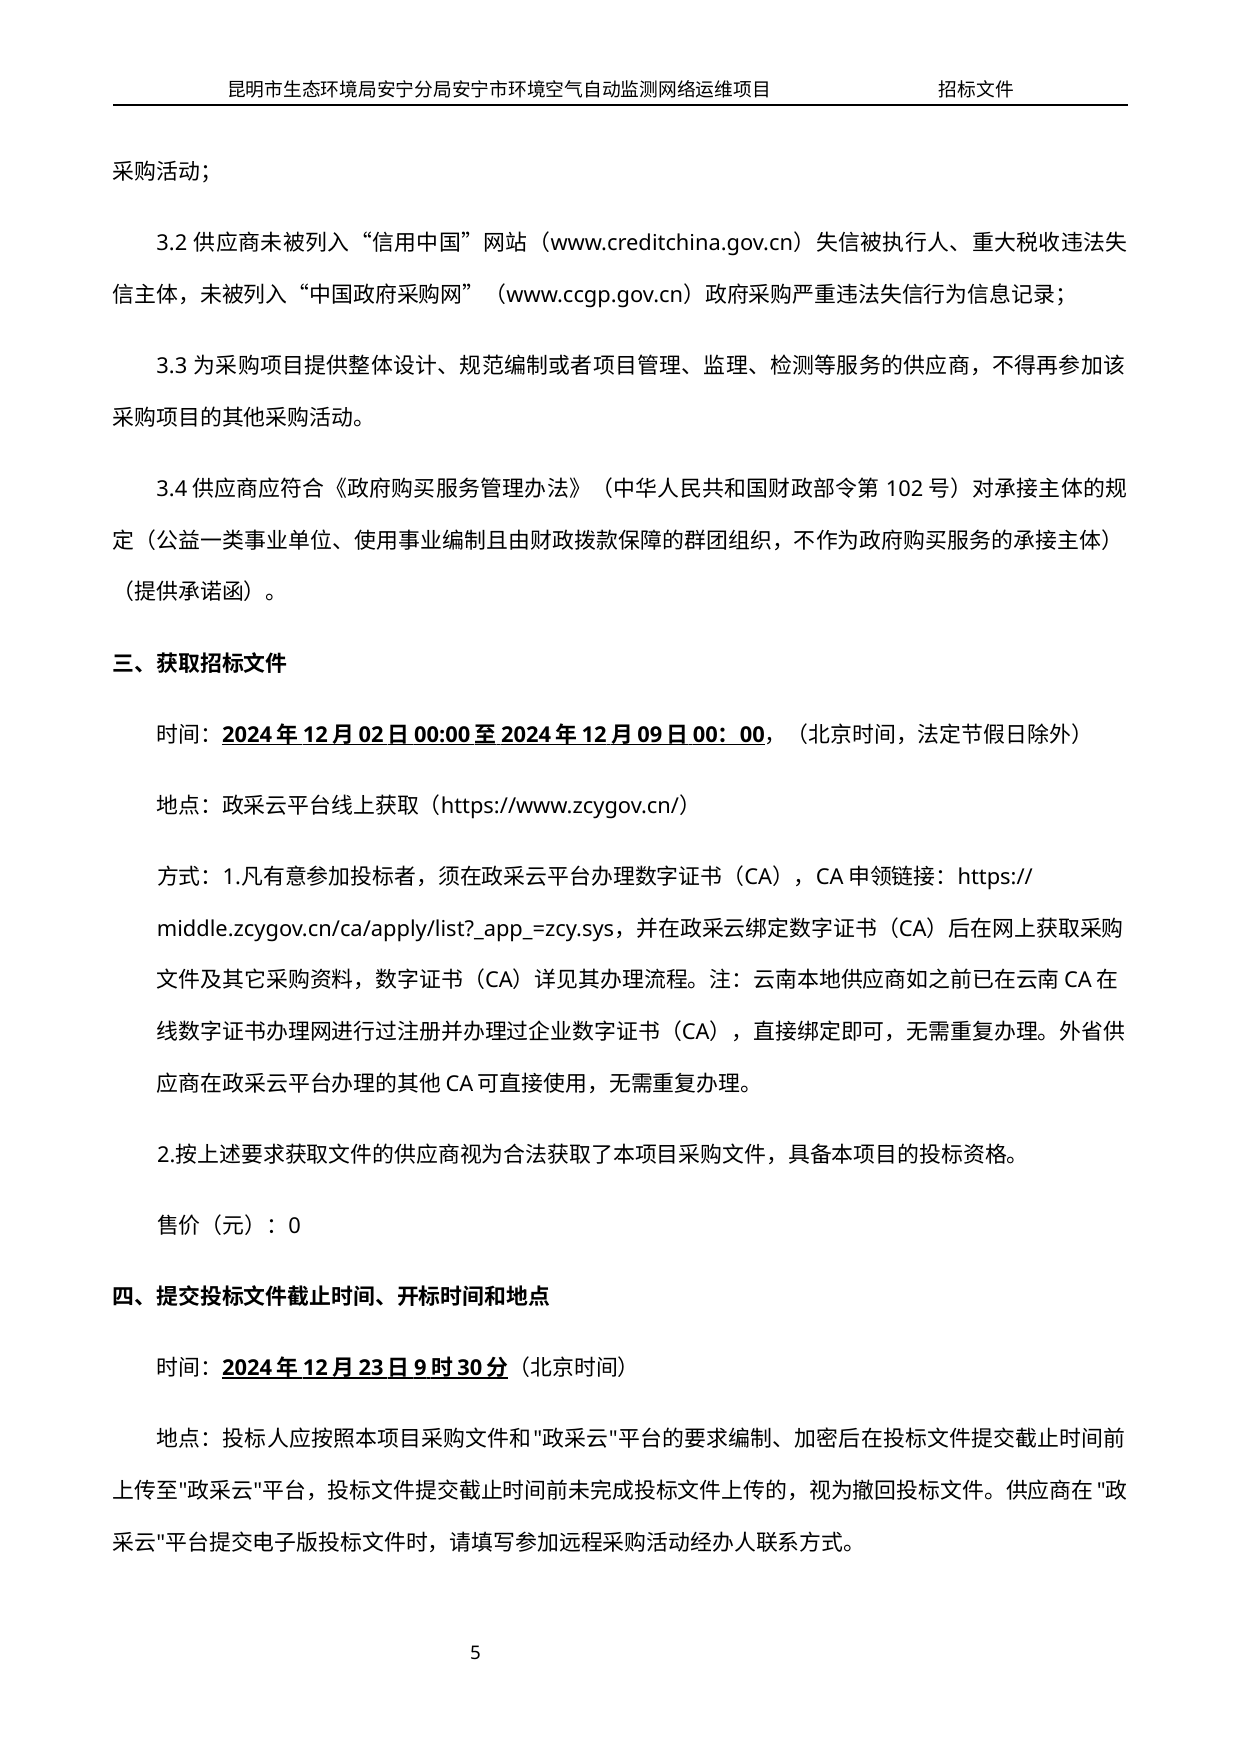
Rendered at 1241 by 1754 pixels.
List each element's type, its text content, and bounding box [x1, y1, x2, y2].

text 3.4供应商应符合《政府购买服务管理办法》（中华人民共和国财政部令第102号）对承接主体的规定（公益一类事业单位、使用事业编制且由财政拨款保障的群团组织，不作为政府购买服务的承接主体）（提供承诺函）。 [112, 470, 1128, 607]
text 2.按上述要求获取文件的供应商视为合法获取了本项目采购文件，具备本项目的投标资格。 [157, 1135, 1128, 1170]
text 地点：投标人应按照本项目采购文件和"政采云"平台的要求编制、加密后在投标文件提交截止时间前上传至"政采云"平台，投标文件提交截止时间前未完成投标文件上传的，视为撤回投标文件。供应商在"政采云"平台提交电子版投标文件时，请填写参加远程采购活动经办人联系方式。 [112, 1420, 1128, 1558]
text 时间：2024年12月02日00:00至2024年12月09日00：00，（北京时间，法定节假日除外） [112, 715, 1128, 750]
text 方式：1.凡有意参加投标者，须在政采云平台办理数字证书（CA），CA申领链接：https://middle.zcygov.cn/ca/apply/list?_app_=zcy.sys，并在政采云绑定数字证书（CA）后在网上获取采购文件及其它采购资料，数字证书（CA）详见其办理流程。注：云南本地供应商如之前已在云南CA在线数字证书办理网进行过注册并办理过企业数字证书（CA），直接绑定即可，无需重复办理。外省供应商在政采云平台办理的其他CA可直接使用，无需重复办理。 [157, 858, 1128, 1099]
subtitle 四、提交投标文件截止时间、开标时间和地点 [112, 1278, 1128, 1312]
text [112, 153, 1128, 187]
text 售价（元）：0 [157, 1207, 1128, 1241]
text 地点：政采云平台线上获取（https://www.zcygov.cn/） [112, 786, 1128, 821]
text 时间：2024年12月23日9时30分（北京时间） [112, 1349, 1128, 1383]
subtitle 三、获取招标文件 [112, 644, 1128, 679]
text 3.2 供应商未被列入“信用中国”网站（www.creditchina.gov.cn）失信被执行人、重大税收违法失信主体，未被列入“中国政府采购网”（www.ccgp.gov.cn）政府采购严重违法失信行为信息记录； [112, 224, 1128, 310]
text 3.3 为采购项目提供整体设计、规范编制或者项目管理、监理、检测等服务的供应商，不得再参加该采购项目的其他采购活动。 [112, 347, 1128, 433]
